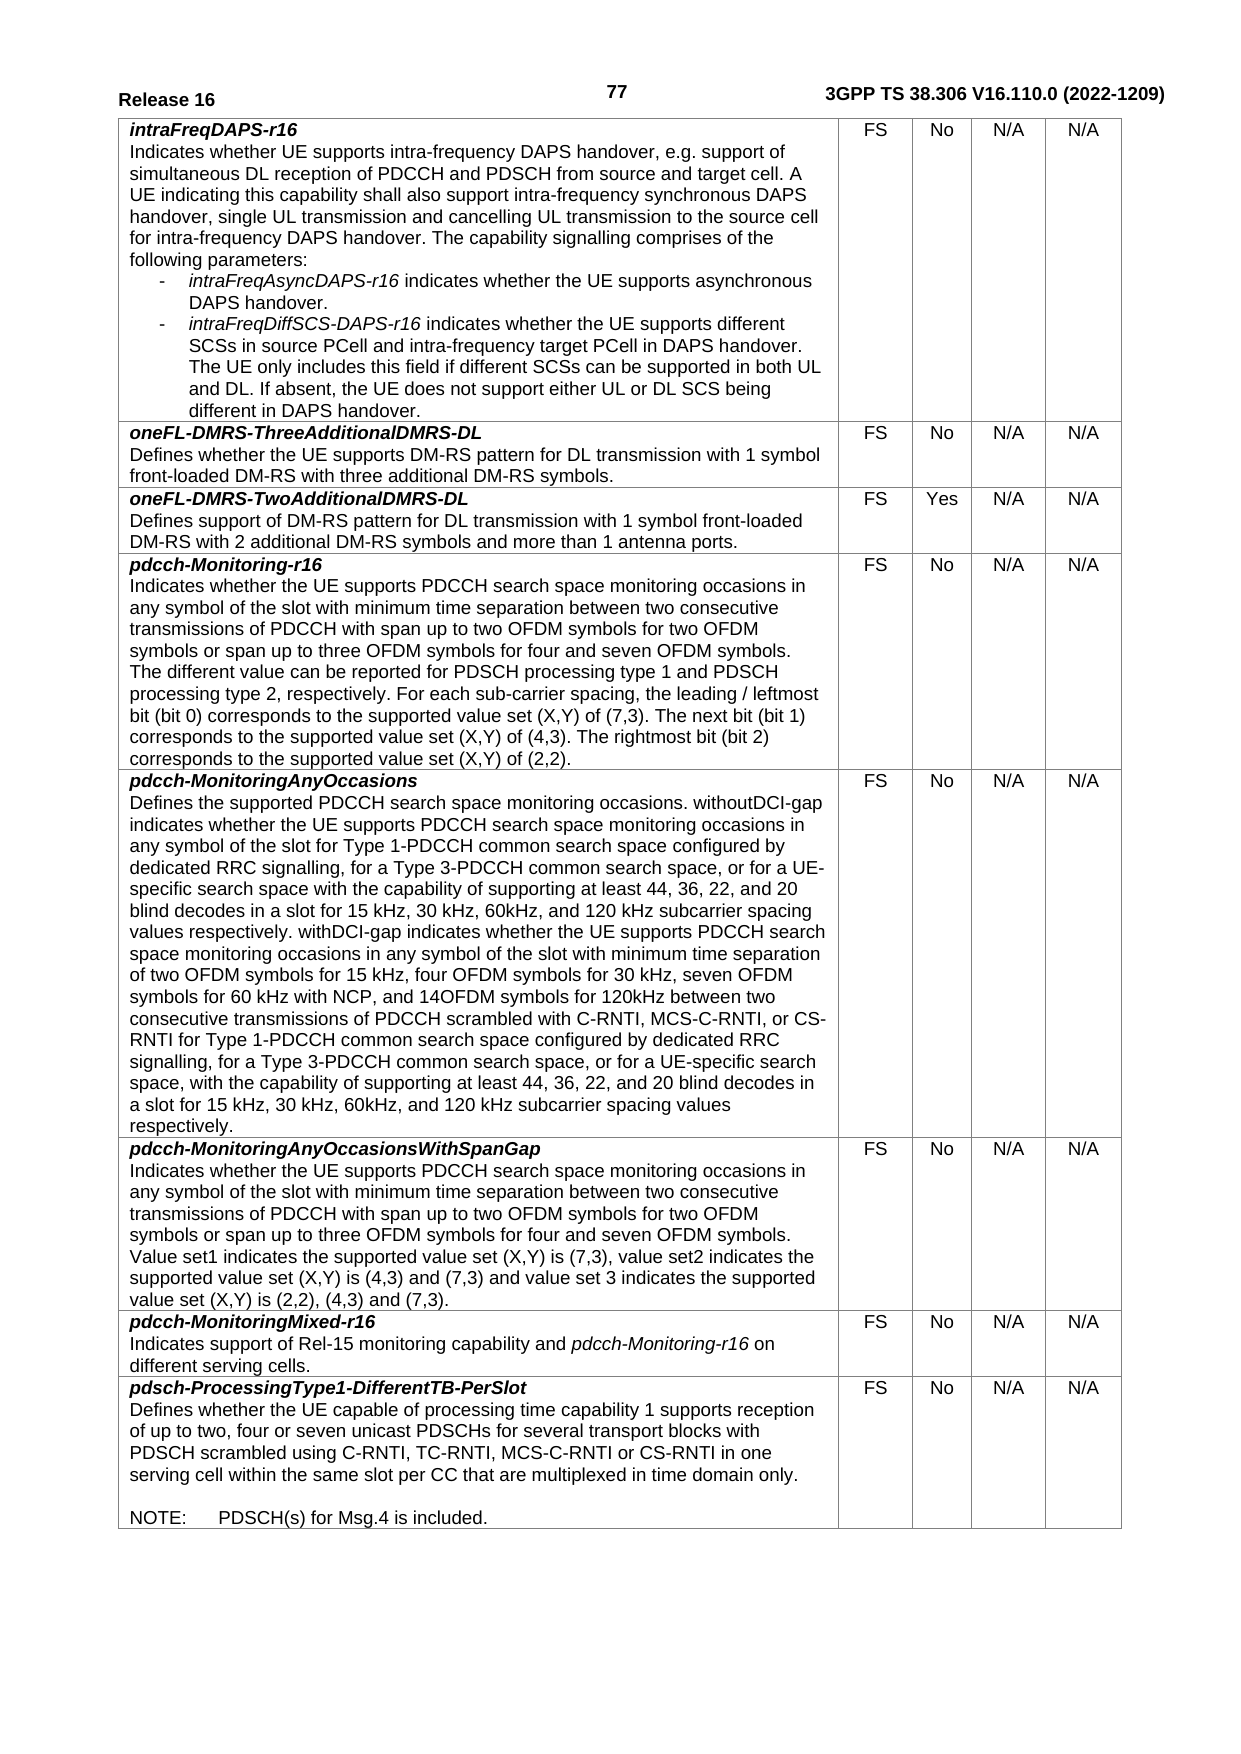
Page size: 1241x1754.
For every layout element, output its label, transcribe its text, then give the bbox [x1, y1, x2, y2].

table_cell N/A [972, 1377, 1045, 1528]
table_cell pdcch-MonitoringMixed-r16 Indicates support of Rel-15 monitoring capability and pdcch-Monitoring-r16 on different serving cells. [119, 1311, 838, 1376]
table_cell N/A [1046, 770, 1121, 1137]
table_cell No [913, 1377, 971, 1528]
table_cell No [913, 1138, 971, 1310]
table_cell oneFL-DMRS-ThreeAdditionalDMRS-DL Defines whether the UE supports DM-RS pattern for DL transmission with 1 symbol front-loaded DM-RS with three additional DM-RS symbols. [119, 422, 838, 487]
table_cell intraFreqDAPS-r16 Indicates whether UE supports intra-frequency DAPS handover, e.g. support of simultaneous DL reception of PDCCH and PDSCH from source and target cell. A UE indicating this capability shall also support intra-frequency synchronous DAPS handover, single UL transmission and cancelling UL transmission to the source cell for intra-frequency DAPS handover. The capability signalling comprises of the following parameters: - intraFreqAsyncDAPS-r16 indicates whether the UE supports asynchronous DAPS handover. - intraFreqDiffSCS-DAPS-r16 indicates whether the UE supports different SCSs in source PCell and intra-frequency target PCell in DAPS handover. The UE only includes this field if different SCSs can be supported in both UL and DL. If absent, the UE does not support either UL or DL SCS being different in DAPS handover. [119, 119, 838, 421]
table_cell FS [839, 1377, 912, 1528]
table_cell FS [839, 119, 912, 421]
table_cell N/A [1046, 1138, 1121, 1310]
table_cell pdcch-Monitoring-r16 Indicates whether the UE supports PDCCH search space monitoring occasions in any symbol of the slot with minimum time separation between two consecutive transmissions of PDCCH with span up to two OFDM symbols for two OFDM symbols or span up to three OFDM symbols for four and seven OFDM symbols. The different value can be reported for PDSCH processing type 1 and PDSCH processing type 2, respectively. For each sub-carrier spacing, the leading / leftmost bit (bit 0) corresponds to the supported value set (X,Y) of (7,3). The next bit (bit 1) corresponds to the supported value set (X,Y) of (4,3). The rightmost bit (bit 2) corresponds to the supported value set (X,Y) of (2,2). [119, 554, 838, 769]
table_cell FS [839, 422, 912, 487]
table_cell pdcch-MonitoringAnyOccasions Defines the supported PDCCH search space monitoring occasions. withoutDCI-gap indicates whether the UE supports PDCCH search space monitoring occasions in any symbol of the slot for Type 1-PDCCH common search space configured by dedicated RRC signalling, for a Type 3-PDCCH common search space, or for a UE-specific search space with the capability of supporting at least 44, 36, 22, and 20 blind decodes in a slot for 15 kHz, 30 kHz, 60kHz, and 120 kHz subcarrier spacing values respectively. withDCI-gap indicates whether the UE supports PDCCH search space monitoring occasions in any symbol of the slot with minimum time separation of two OFDM symbols for 15 kHz, four OFDM symbols for 30 kHz, seven OFDM symbols for 60 kHz with NCP, and 14OFDM symbols for 120kHz between two consecutive transmissions of PDCCH scrambled with C-RNTI, MCS-C-RNTI, or CS-RNTI for Type 1-PDCCH common search space configured by dedicated RRC signalling, for a Type 3-PDCCH common search space, or for a UE-specific search space, with the capability of supporting at least 44, 36, 22, and 20 blind decodes in a slot for 15 kHz, 30 kHz, 60kHz, and 120 kHz subcarrier spacing values respectively. [119, 770, 838, 1137]
table_cell N/A [1046, 119, 1121, 421]
table_cell N/A [972, 1311, 1045, 1376]
table_cell N/A [972, 1138, 1045, 1310]
table_cell No [913, 422, 971, 487]
table_cell N/A [1046, 1377, 1121, 1528]
table_cell N/A [1046, 554, 1121, 769]
table_cell Yes [913, 488, 971, 552]
table_cell No [913, 1311, 971, 1376]
table_cell pdcch-MonitoringAnyOccasionsWithSpanGap Indicates whether the UE supports PDCCH search space monitoring occasions in any symbol of the slot with minimum time separation between two consecutive transmissions of PDCCH with span up to two OFDM symbols for two OFDM symbols or span up to three OFDM symbols for four and seven OFDM symbols. Value set1 indicates the supported value set (X,Y) is (7,3), value set2 indicates the supported value set (X,Y) is (4,3) and (7,3) and value set 3 indicates the supported value set (X,Y) is (2,2), (4,3) and (7,3). [119, 1138, 838, 1310]
table_cell FS [839, 770, 912, 1137]
table_cell N/A [972, 119, 1045, 421]
table_cell No [913, 770, 971, 1137]
table_cell N/A [1046, 422, 1121, 487]
table_cell No [913, 554, 971, 769]
table_cell FS [839, 1138, 912, 1310]
table_cell N/A [972, 488, 1045, 552]
table_cell pdsch-ProcessingType1-DifferentTB-PerSlot Defines whether the UE capable of processing time capability 1 supports reception of up to two, four or seven unicast PDSCHs for several transport blocks with PDSCH scrambled using C-RNTI, TC-RNTI, MCS-C-RNTI or CS-RNTI in one serving cell within the same slot per CC that are multiplexed in time domain only. NOTE: PDSCH(s) for Msg.4 is included. [119, 1377, 838, 1528]
table_cell N/A [1046, 488, 1121, 552]
table_cell FS [839, 554, 912, 769]
table_cell N/A [972, 554, 1045, 769]
table_cell FS [839, 488, 912, 552]
table_cell N/A [1046, 1311, 1121, 1376]
table_cell N/A [972, 770, 1045, 1137]
table_cell No [913, 119, 971, 421]
table_cell N/A [972, 422, 1045, 487]
table_cell oneFL-DMRS-TwoAdditionalDMRS-DL Defines support of DM-RS pattern for DL transmission with 1 symbol front-loaded DM-RS with 2 additional DM-RS symbols and more than 1 antenna ports. [119, 488, 838, 552]
table_cell FS [839, 1311, 912, 1376]
